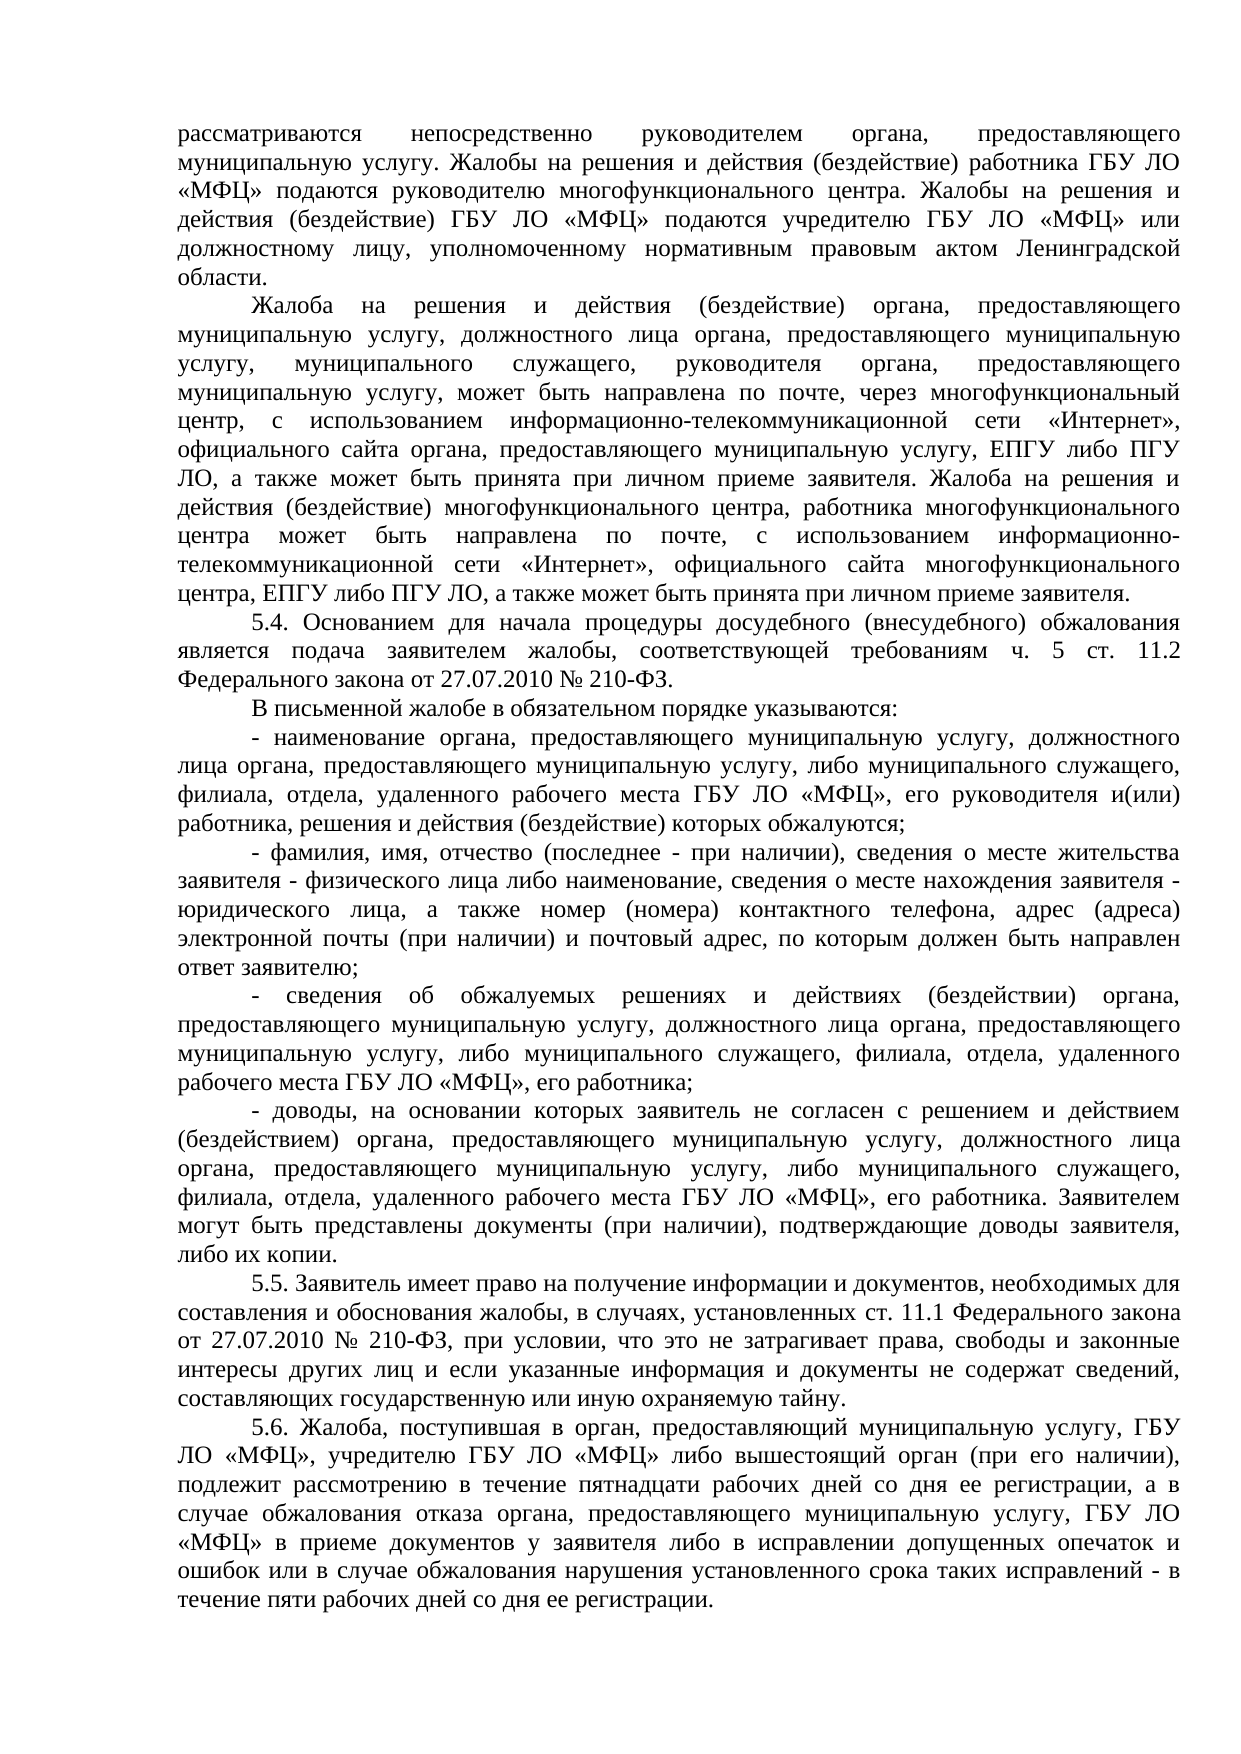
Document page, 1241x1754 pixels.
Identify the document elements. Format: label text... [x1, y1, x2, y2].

text 5.5. Заявитель имеет право на получение информации и документов, необходимых для составления и обоснования жалобы, в случаях, установленных ст. 11.1 Федерального закона от 27.07.2010 № 210-ФЗ, при условии, что это не затрагивает права, свободы и законные интересы других лиц и если указанные информация и документы не содержат сведений, составляющих государственную или иную охраняемую тайну. [177, 1268, 1181, 1412]
text 5.4. Основанием для начала процедуры досудебного (внесудебного) обжалования является подача заявителем жалобы, соответствующей требованиям ч. 5 ст. 11.2 Федерального закона от 27.07.2010 № 210-ФЗ. [177, 607, 1181, 693]
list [177, 118, 1181, 291]
list - сведения об обжалуемых решениях и действиях (бездействии) органа, предоставляющего муниципальную услугу, должностного лица органа, предоставляющего муниципальную услугу, либо муниципального служащего, филиала, отдела, удаленного рабочего места ГБУ ЛО «МФЦ», его работника; [177, 981, 1181, 1096]
text В письменной жалобе в обязательном порядке указываются: [177, 693, 1181, 722]
list - наименование органа, предоставляющего муниципальную услугу, должностного лица органа, предоставляющего муниципальную услугу, либо муниципального служащего, филиала, отдела, удаленного рабочего места ГБУ ЛО «МФЦ», его руководителя и(или) работника, решения и действия (бездействие) которых обжалуются; [177, 722, 1181, 837]
list - доводы, на основании которых заявитель не согласен с решением и действием (бездействием) органа, предоставляющего муниципальную услугу, должностного лица органа, предоставляющего муниципальную услугу, либо муниципального служащего, филиала, отдела, удаленного рабочего места ГБУ ЛО «МФЦ», его работника. Заявителем могут быть представлены документы (при наличии), подтверждающие доводы заявителя, либо их копии. [177, 1096, 1181, 1268]
list 5.6. Жалоба, поступившая в орган, предоставляющий муниципальную услугу, ГБУ ЛО «МФЦ», учредителю ГБУ ЛО «МФЦ» либо вышестоящий орган (при его наличии), подлежит рассмотрению в течение пятнадцати рабочих дней со дня ее регистрации, а в случае обжалования отказа органа, предоставляющего муниципальную услугу, ГБУ ЛО «МФЦ» в приеме документов у заявителя либо в исправлении допущенных опечаток и ошибок или в случае обжалования нарушения установленного срока таких исправлений - в течение пяти рабочих дней со дня ее регистрации. [177, 1412, 1181, 1613]
list Жалоба на решения и действия (бездействие) органа, предоставляющего муниципальную услугу, должностного лица органа, предоставляющего муниципальную услугу, муниципального служащего, руководителя органа, предоставляющего муниципальную услугу, может быть направлена по почте, через многофункциональный центр, с использованием информационно-телекоммуникационной сети «Интернет», официального сайта органа, предоставляющего муниципальную услугу, ЕПГУ либо ПГУ ЛО, а также может быть принята при личном приеме заявителя. Жалоба на решения и действия (бездействие) многофункционального центра, работника многофункционального центра может быть направлена по почте, с использованием информационно-телекоммуникационной сети «Интернет», официального сайта многофункционального центра, ЕПГУ либо ПГУ ЛО, а также может быть принята при личном приеме заявителя. [177, 291, 1181, 607]
list - фамилия, имя, отчество (последнее - при наличии), сведения о месте жительства заявителя - физического лица либо наименование, сведения о месте нахождения заявителя - юридического лица, а также номер (номера) контактного телефона, адрес (адреса) электронной почты (при наличии) и почтовый адрес, по которым должен быть направлен ответ заявителю; [177, 837, 1181, 981]
